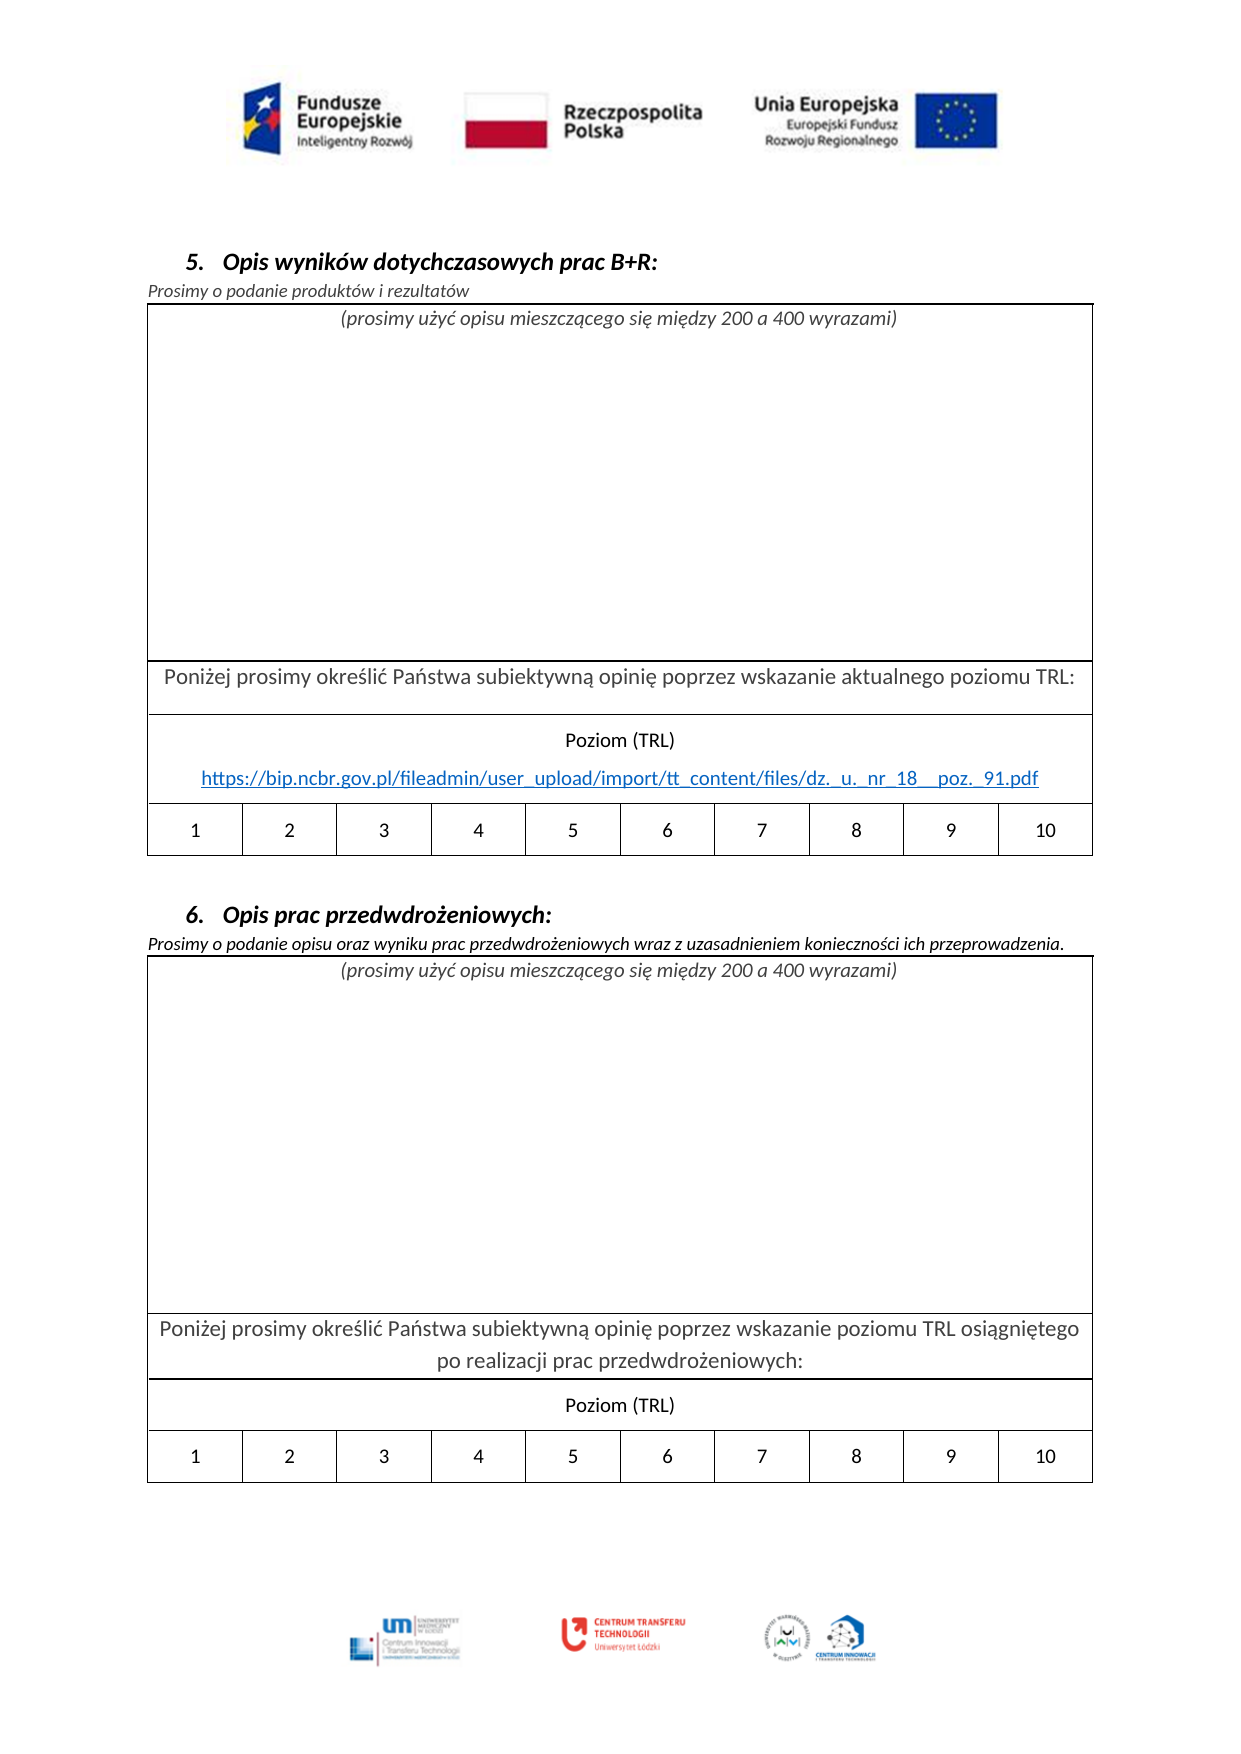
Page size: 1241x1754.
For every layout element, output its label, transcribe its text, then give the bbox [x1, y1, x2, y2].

text Prosimy o podanie opisu oraz wyniku prac przedwdrożeniowych wraz z uzasadnieniem konieczności ich przeprowadzenia. [148, 929, 1093, 955]
table_cell 3 [337, 1431, 431, 1482]
table_cell 7 [715, 1431, 809, 1482]
table_cell 3 [337, 804, 431, 855]
table_cell 1 [148, 804, 242, 855]
picture [324, 1595, 916, 1695]
list Opis prac przedwdrożeniowych: [185, 899, 1093, 929]
table_cell Poziom (TRL) https://bip.ncbr.gov.pl/fileadmin/user_upload/import/tt_content/files/dz._u._nr_18__poz._91.pdf [148, 715, 1092, 803]
table_cell 5 [526, 1431, 620, 1482]
table_cell 5 [526, 804, 620, 855]
table_cell 8 [810, 804, 903, 855]
table_cell Poniżej prosimy określić Państwa subiektywną opinię poprzez wskazanie aktualnego poziomu TRL: [148, 662, 1092, 713]
table_cell 6 [621, 804, 714, 855]
list Opis wyników dotychczasowych prac B+R: [185, 247, 1093, 277]
picture [226, 65, 1015, 173]
table_cell 9 [904, 1431, 998, 1482]
table_header (prosimy użyć opisu mieszczącego się między 200 a 400 wyrazami) [148, 305, 1092, 660]
table_cell 6 [621, 1431, 714, 1482]
table_cell Poniżej prosimy określić Państwa subiektywną opinię poprzez wskazanie poziomu TRL osiągniętego po realizacji prac przedwdrożeniowych: [148, 1314, 1092, 1378]
table_cell 10 [999, 1431, 1092, 1482]
table_cell 4 [432, 804, 525, 855]
table_cell 8 [810, 1431, 903, 1482]
table_cell 4 [432, 1431, 525, 1482]
text Prosimy o podanie produktów i rezultatów [148, 277, 1093, 303]
table_cell 10 [999, 804, 1092, 855]
table_cell 9 [904, 804, 998, 855]
table_cell 1 [148, 1431, 242, 1482]
table_cell 7 [715, 804, 809, 855]
table_cell 2 [243, 1431, 336, 1482]
table_cell 2 [243, 804, 336, 855]
table_cell Poziom (TRL) [148, 1379, 1092, 1430]
table_header (prosimy użyć opisu mieszczącego się między 200 a 400 wyrazami) [148, 957, 1092, 1312]
